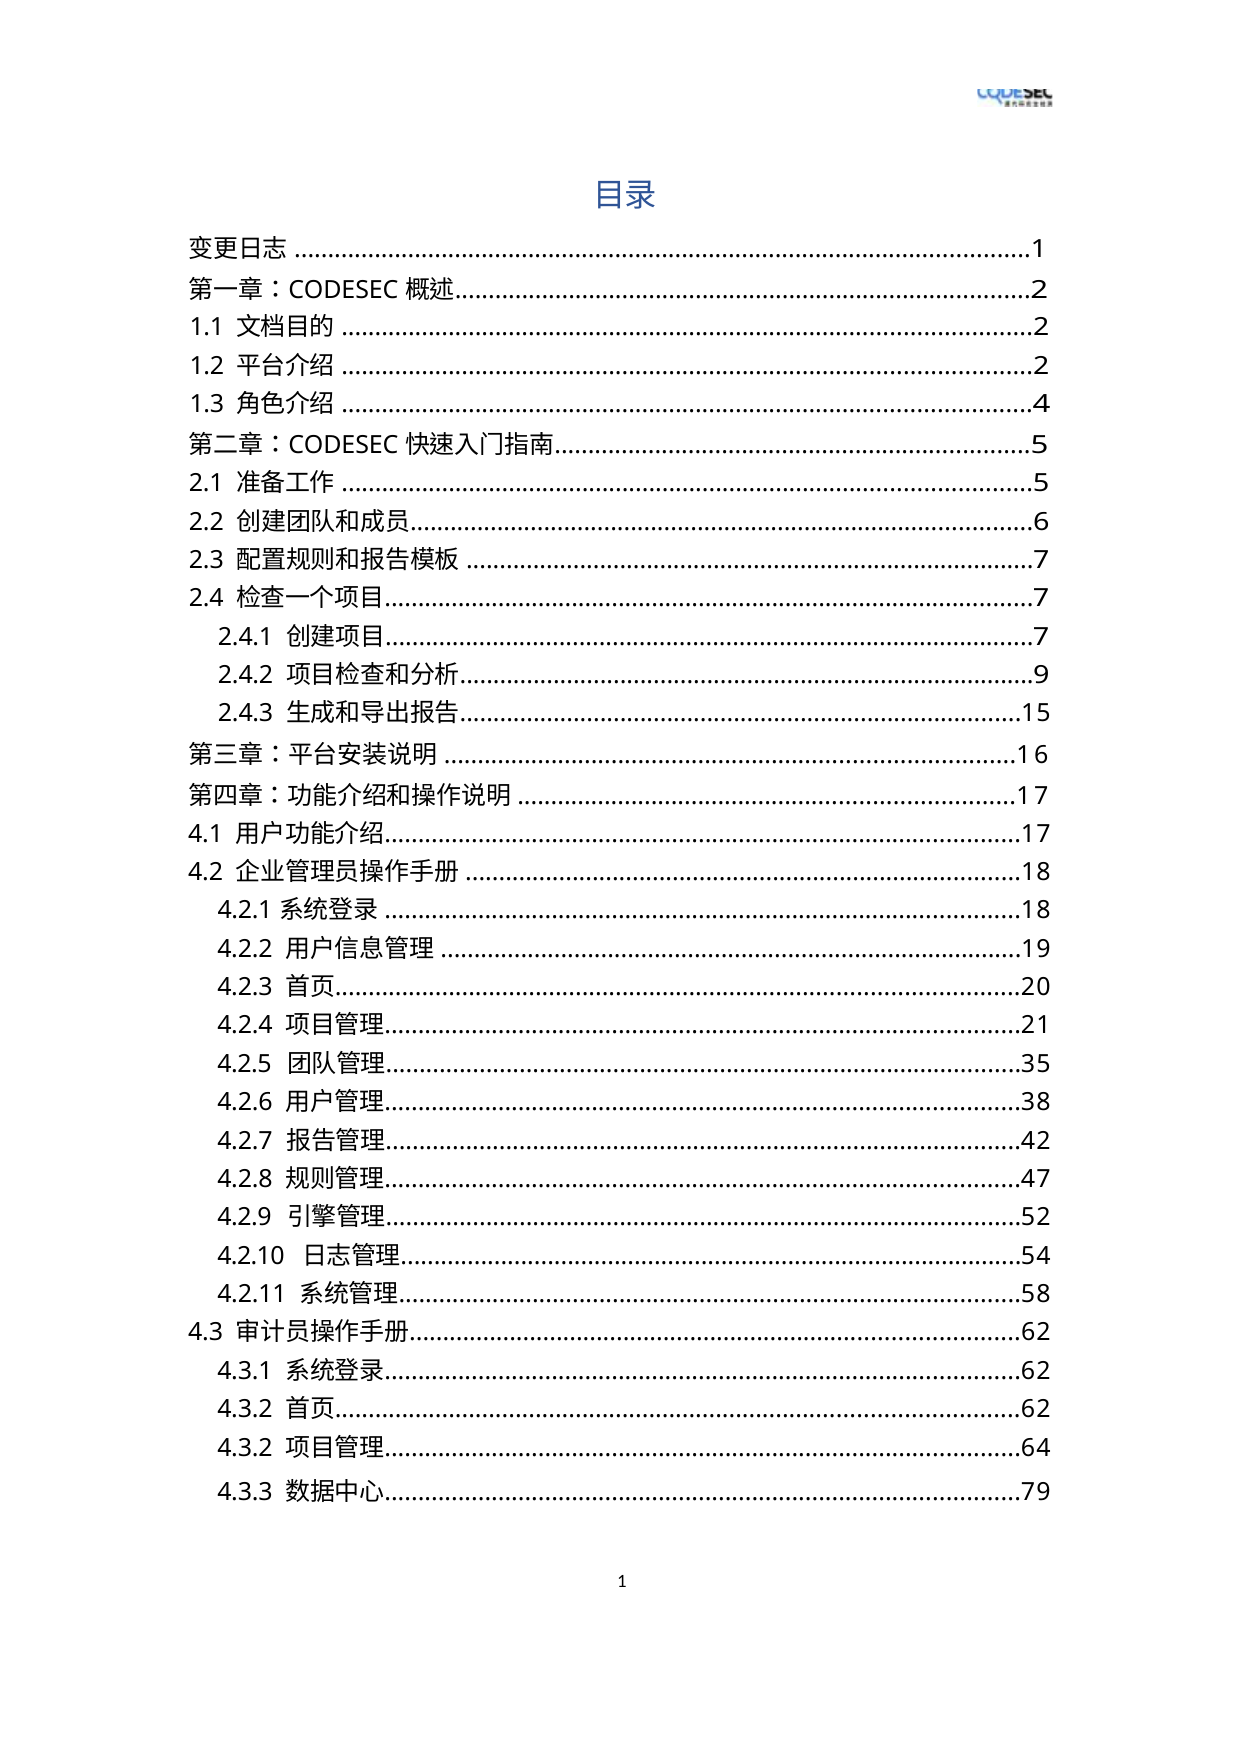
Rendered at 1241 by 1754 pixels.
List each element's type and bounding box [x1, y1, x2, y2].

picture [977, 89, 1053, 107]
